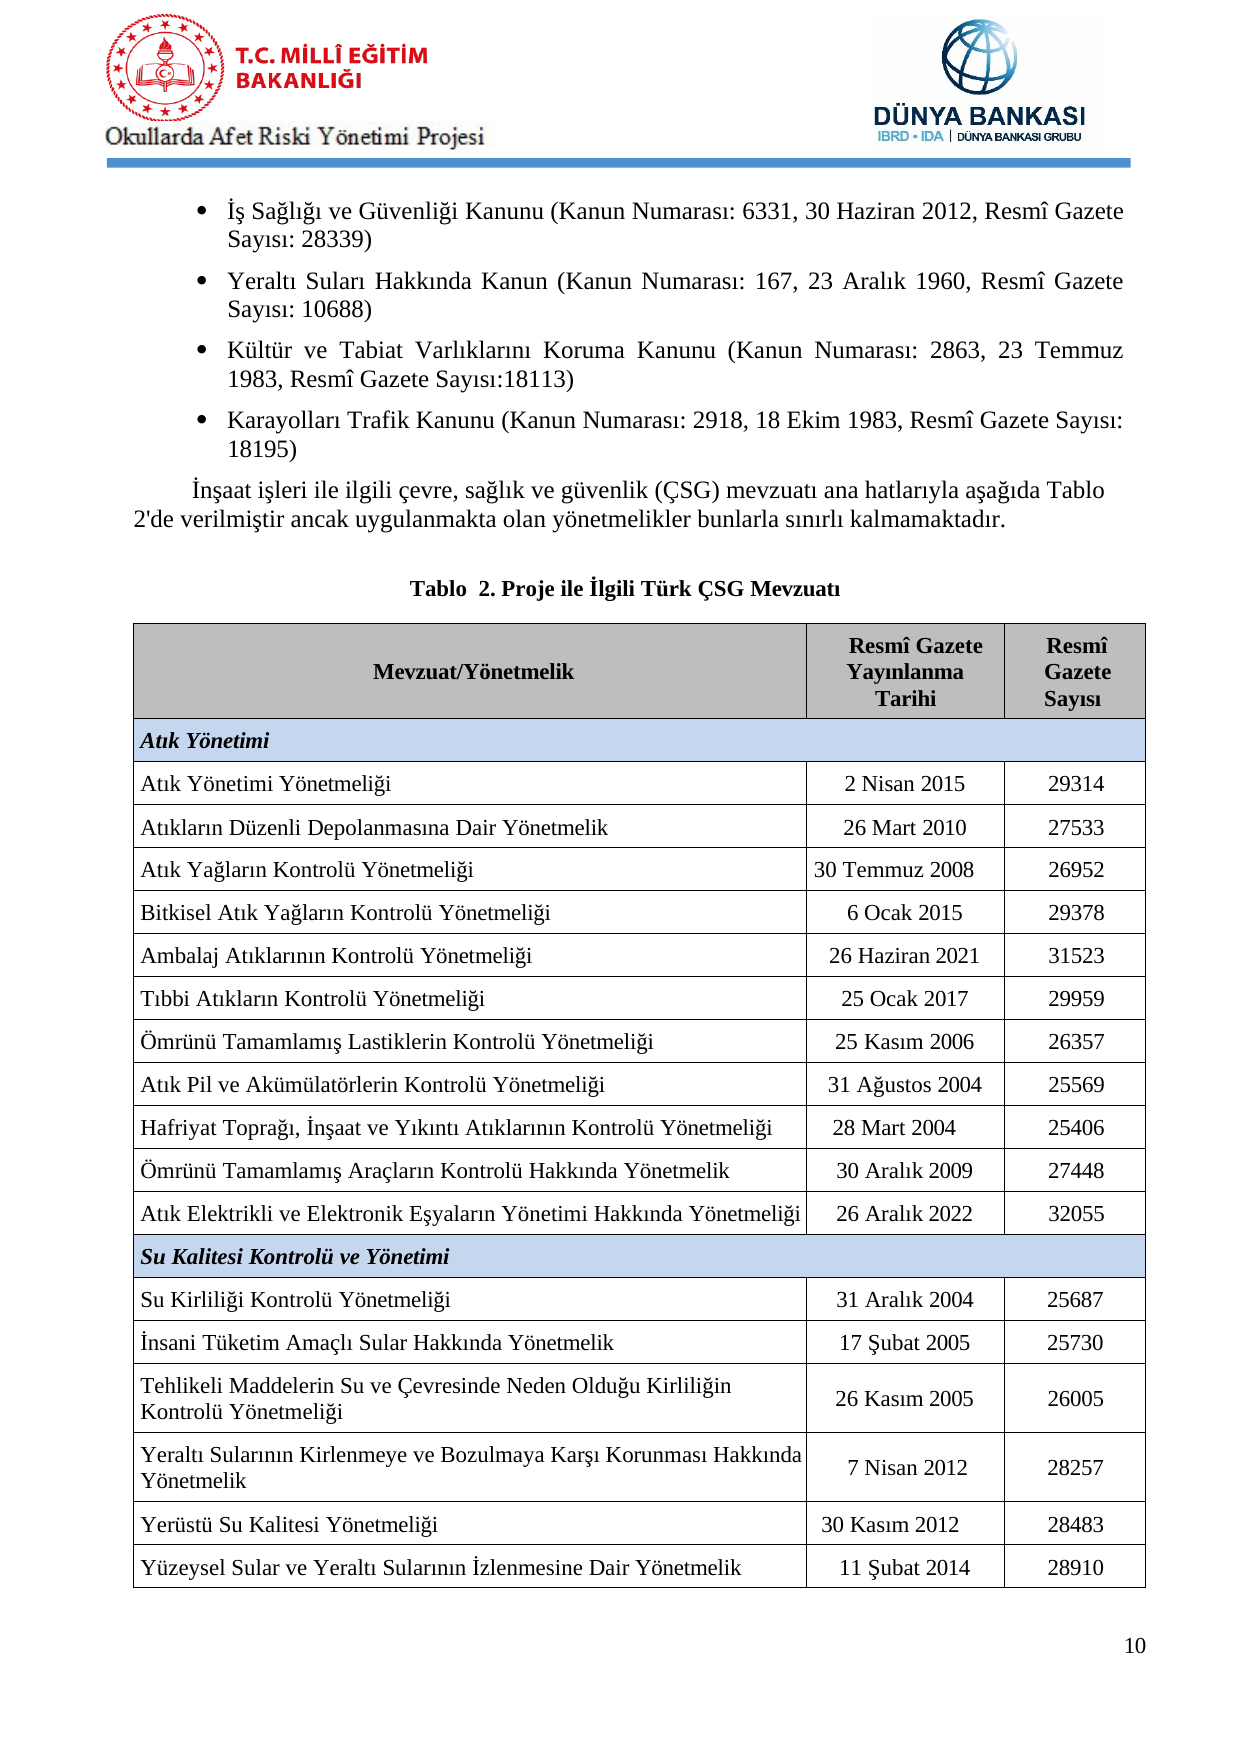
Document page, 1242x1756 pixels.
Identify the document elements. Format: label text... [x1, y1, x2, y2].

table_cell 6 Ocak 2015 [807, 891, 1004, 933]
table_cell 31 Ağustos 2004 [807, 1063, 1004, 1105]
picture [872, 15, 1105, 155]
table_cell Atık Yönetimi [134, 719, 1145, 761]
table_cell Yeraltı Sularının Kirlenmeye ve Bozulmaya Karşı Korunması Hakkında Yönetmelik [134, 1433, 806, 1501]
table_cell 31 Aralık 2004 [807, 1278, 1004, 1319]
table_cell Atık Yönetimi Yönetmeliği [134, 762, 806, 804]
table_cell 26005 [1005, 1364, 1145, 1432]
table_cell 32055 [1005, 1192, 1145, 1234]
text İnşaat işleri ile ilgili çevre, sağlık ve güvenlik (ÇSG) mevzuatı ana hatlarıyla aşağıda Tablo 2'de verilmiştir ancak uygulanmakta olan yönetmelikler bunlarla sınırlı kalmamaktadır. [133, 475, 1144, 533]
table_cell Atık Elektrikli ve Elektronik Eşyaların Yönetimi Hakkında Yönetmeliği [134, 1192, 806, 1234]
table_cell 26 Mart 2010 [807, 805, 1004, 847]
table_cell Tıbbi Atıkların Kontrolü Yönetmeliği [134, 977, 806, 1019]
list Karayolları Trafik Kanunu (Kanun Numarası: 2918, 18 Ekim 1983, Resmî Gazete Sayısı: 18195) [197, 406, 1124, 463]
table_cell 30 Kasım 2012 [807, 1502, 1004, 1544]
table_cell 29959 [1005, 977, 1145, 1019]
table_cell Hafriyat Toprağı, İnşaat ve Yıkıntı Atıklarının Kontrolü Yönetmeliği [134, 1106, 806, 1148]
table_cell Su Kirliliği Kontrolü Yönetmeliği [134, 1278, 806, 1319]
table_cell Yüzeysel Sular ve Yeraltı Sularının İzlenmesine Dair Yönetmelik [134, 1545, 806, 1587]
table_cell Yerüstü Su Kalitesi Yönetmeliği [134, 1502, 806, 1544]
table_cell Ömrünü Tamamlamış Lastiklerin Kontrolü Yönetmeliği [134, 1020, 806, 1062]
table_cell 11 Şubat 2014 [807, 1545, 1004, 1587]
table_cell 26 Aralık 2022 [807, 1192, 1004, 1234]
table_cell 28910 [1005, 1545, 1145, 1587]
table_cell 25 Ocak 2017 [807, 977, 1004, 1019]
table_cell Atık Pil ve Akümülatörlerin Kontrolü Yönetmeliği [134, 1063, 806, 1105]
table_cell 29314 [1005, 762, 1145, 804]
table_cell 25687 [1005, 1278, 1145, 1319]
table_cell 30 Aralık 2009 [807, 1149, 1004, 1191]
table_cell 25730 [1005, 1321, 1145, 1363]
table_cell 2 Nisan 2015 [807, 762, 1004, 804]
table_cell 28257 [1005, 1433, 1145, 1501]
table_cell Ömrünü Tamamlamış Araçların Kontrolü Hakkında Yönetmelik [134, 1149, 806, 1191]
table_cell 26357 [1005, 1020, 1145, 1062]
table_cell 25569 [1005, 1063, 1145, 1105]
text Tablo 2. Proje ile İlgili Türk ÇSG Mevzuatı [83, 575, 1167, 602]
table_cell Ambalaj Atıklarının Kontrolü Yönetmeliği [134, 934, 806, 976]
table_cell 27448 [1005, 1149, 1145, 1191]
table_cell Atıkların Düzenli Depolanmasına Dair Yönetmelik [134, 805, 806, 847]
table_cell 25406 [1005, 1106, 1145, 1148]
table_cell 26 Haziran 2021 [807, 934, 1004, 976]
table_cell 31523 [1005, 934, 1145, 976]
table_cell Bitkisel Atık Yağların Kontrolü Yönetmeliği [134, 891, 806, 933]
table_cell 28 Mart 2004 [807, 1106, 1004, 1148]
table_cell 17 Şubat 2005 [807, 1321, 1004, 1363]
table_header Mevzuat/Yönetmelik [134, 624, 806, 718]
table_cell 28483 [1005, 1502, 1145, 1544]
table_cell 26 Kasım 2005 [807, 1364, 1004, 1432]
table_header Resmî Gazete Yayınlanma Tarihi [807, 624, 1004, 718]
table_cell 25 Kasım 2006 [807, 1020, 1004, 1062]
picture [99, 7, 499, 156]
table_cell 7 Nisan 2012 [807, 1433, 1004, 1501]
table_cell İnsani Tüketim Amaçlı Sular Hakkında Yönetmelik [134, 1321, 806, 1363]
table_cell 27533 [1005, 805, 1145, 847]
table_cell Tehlikeli Maddelerin Su ve Çevresinde Neden Olduğu Kirliliğin Kontrolü Yönetmeliği [134, 1364, 806, 1432]
table_cell Su Kalitesi Kontrolü ve Yönetimi [134, 1235, 1145, 1277]
table_cell 29378 [1005, 891, 1145, 933]
list Yeraltı Suları Hakkında Kanun (Kanun Numarası: 167, 23 Aralık 1960, Resmî Gazete Sayısı: 10688) [197, 266, 1124, 323]
table_cell Atık Yağların Kontrolü Yönetmeliği [134, 848, 806, 890]
table_cell 30 Temmuz 2008 [807, 848, 1004, 890]
table_header Resmî Gazete Sayısı [1005, 624, 1145, 718]
list Kültür ve Tabiat Varlıklarını Koruma Kanunu (Kanun Numarası: 2863, 23 Temmuz 1983, Resmî Gazete Sayısı:18113) [197, 336, 1124, 393]
list İş Sağlığı ve Güvenliği Kanunu (Kanun Numarası: 6331, 30 Haziran 2012, Resmî Gazete Sayısı: 28339) [197, 196, 1124, 253]
table_cell 26952 [1005, 848, 1145, 890]
